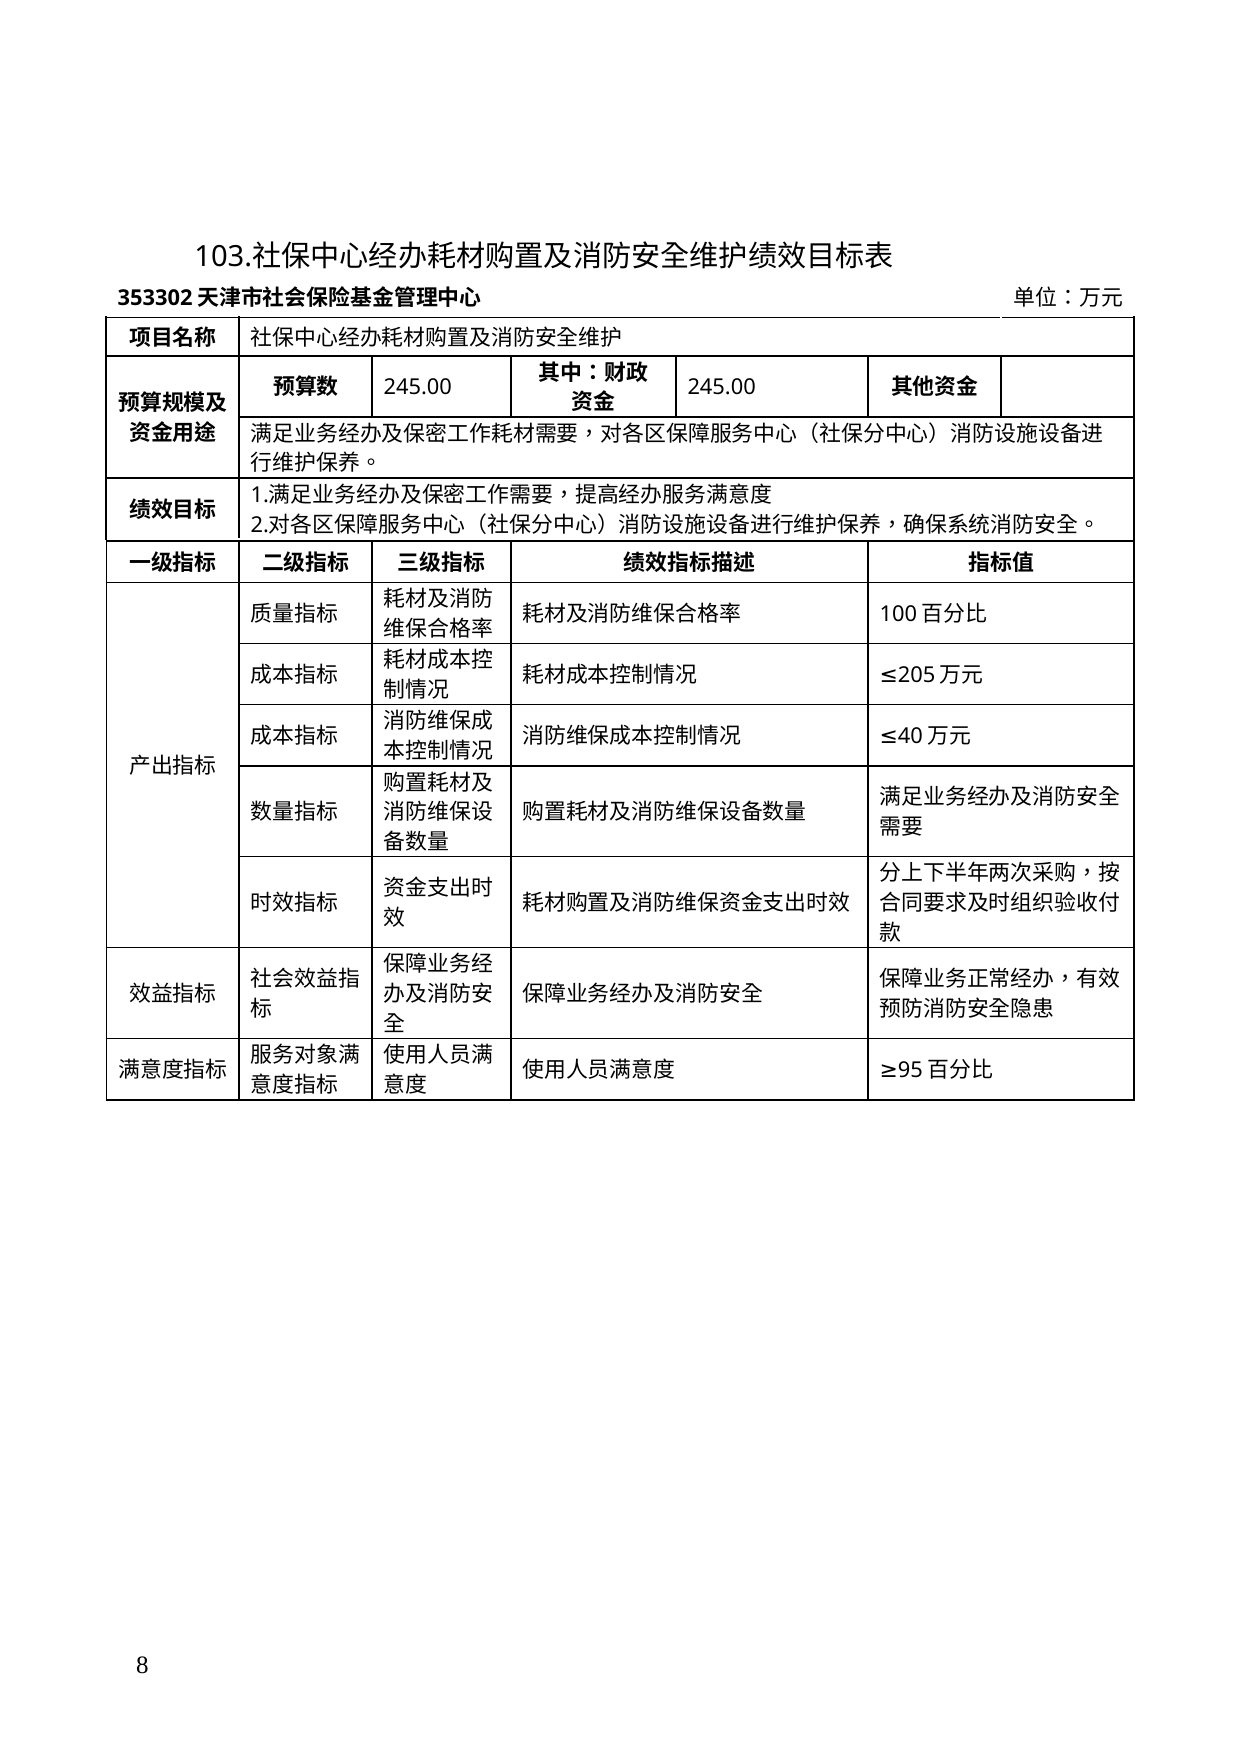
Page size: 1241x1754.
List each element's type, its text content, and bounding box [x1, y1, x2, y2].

table_cell 耗材成本控制情况 [512, 644, 867, 704]
table_cell 消防维保成本控制情况 [512, 705, 867, 765]
table_cell 245.00 [373, 357, 510, 416]
table_cell 满足业务经办及消防安全需要 [869, 767, 1133, 856]
table_cell 成本指标 [240, 644, 371, 704]
table_cell 耗材购置及消防维保资金支出时效 [512, 857, 867, 947]
table_cell 资金支出时效 [373, 857, 510, 947]
table_cell [1002, 357, 1133, 416]
table_cell 效益指标 [107, 948, 238, 1038]
table_cell 消防维保成本控制情况 [373, 705, 510, 765]
table_cell 保障业务经办及消防安全 [512, 948, 867, 1038]
table_cell 成本指标 [240, 705, 371, 765]
table_cell 服务对象满意度指标 [240, 1039, 371, 1099]
table_header 一级指标 [107, 542, 238, 581]
table_cell ≥95百分比 [869, 1039, 1133, 1099]
table_cell 保障业务经办及消防安全 [373, 948, 510, 1038]
table_cell 社会效益指标 [240, 948, 371, 1038]
table_header 三级指标 [373, 542, 510, 581]
table_cell 购置耗材及消防维保设备数量 [373, 767, 510, 856]
table_cell 产出指标 [107, 583, 238, 947]
table_cell 使用人员满意度 [512, 1039, 867, 1099]
table_cell ≤205万元 [869, 644, 1133, 704]
table_cell 满意度指标 [107, 1039, 238, 1099]
table_cell ≤40万元 [869, 705, 1133, 765]
table_cell 数量指标 [240, 767, 371, 856]
table_header 353302天津市社会保险基金管理中心 [107, 277, 1000, 316]
table_cell 100百分比 [869, 583, 1133, 643]
table_cell 绩效目标 [107, 479, 238, 538]
table_cell 时效指标 [240, 857, 371, 947]
text 103.社保中心经办耗材购置及消防安全维护绩效目标表 [136, 235, 1104, 275]
table_cell 预算规模及资金用途 [107, 357, 238, 477]
table_cell 购置耗材及消防维保设备数量 [512, 767, 867, 856]
table_cell 耗材成本控制情况 [373, 644, 510, 704]
table_cell 其他资金 [869, 357, 1000, 416]
table_cell 社保中心经办耗材购置及消防安全维护 [240, 318, 1133, 355]
table_cell 分上下半年两次采购，按合同要求及时组织验收付款 [869, 857, 1133, 947]
table_cell 1.满足业务经办及保密工作需要，提高经办服务满意度 2.对各区保障服务中心（社保分中心）消防设施设备进行维护保养，确保系统消防安全。 [240, 479, 1133, 538]
table_cell 使用人员满意度 [373, 1039, 510, 1099]
table_cell 预算数 [240, 357, 371, 416]
table_cell 项目名称 [107, 318, 238, 355]
table_cell 耗材及消防维保合格率 [512, 583, 867, 643]
table_header 绩效指标描述 [512, 542, 867, 581]
table_header 单位：万元 [1002, 277, 1133, 316]
table_header 二级指标 [240, 542, 371, 581]
table_cell 245.00 [677, 357, 867, 416]
table_header 指标值 [869, 542, 1133, 581]
table_cell 耗材及消防维保合格率 [373, 583, 510, 643]
table_cell 其中：财政 资金 [512, 357, 675, 416]
table_cell 满足业务经办及保密工作耗材需要，对各区保障服务中心（社保分中心）消防设施设备进行维护保养。 [240, 418, 1133, 477]
table_cell 保障业务正常经办，有效预防消防安全隐患 [869, 948, 1133, 1038]
table_cell 质量指标 [240, 583, 371, 643]
